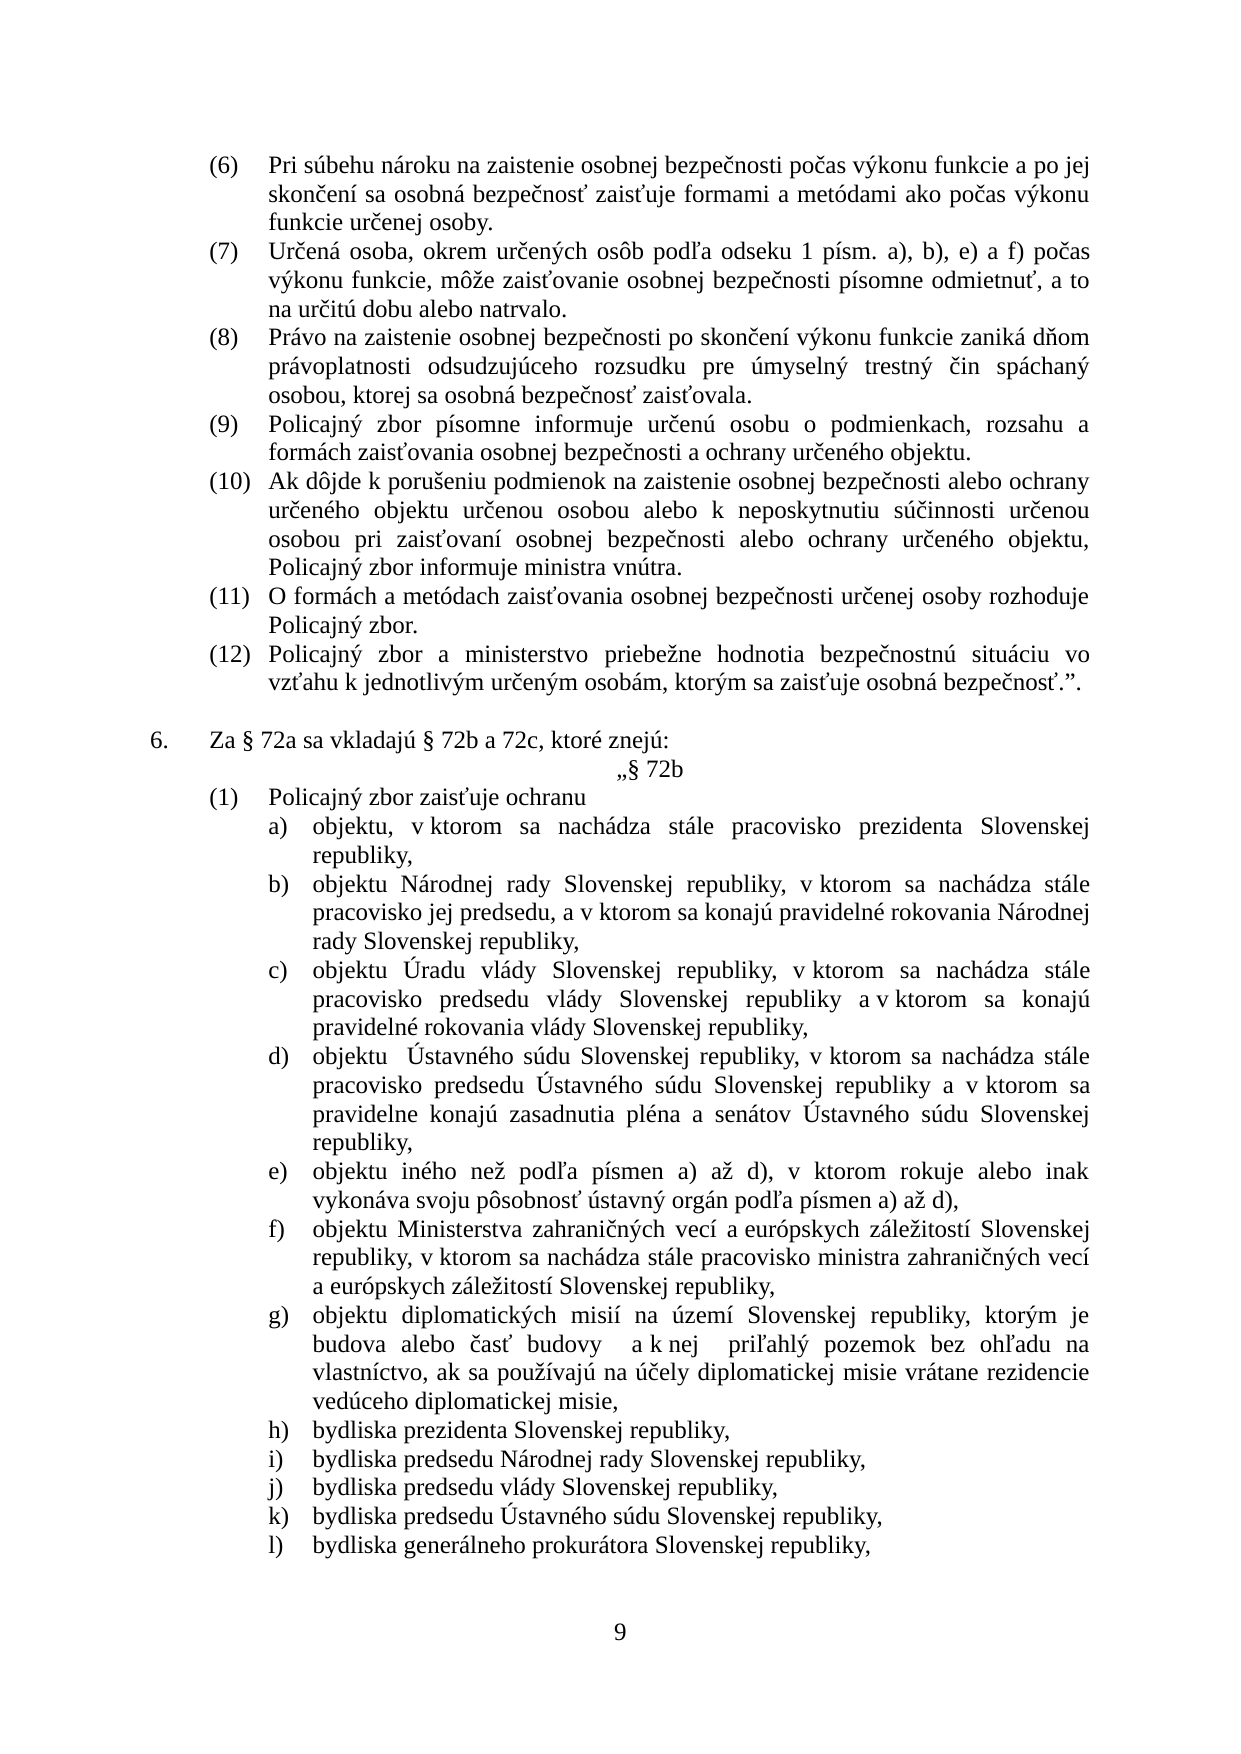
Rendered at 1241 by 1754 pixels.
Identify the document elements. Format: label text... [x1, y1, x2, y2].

list bydliska predsedu vlády Slovenskej republiky, [268, 1472, 1090, 1501]
list O formách a metódach zaisťovania osobnej bezpečnosti určenej osoby rozhoduje Policajný zbor. [209, 581, 1090, 639]
list objektu, v ktorom sa nachádza stále pracovisko prezidenta Slovenskej republiky, [268, 811, 1090, 869]
list Právo na zaistenie osobnej bezpečnosti po skončení výkonu funkcie zaniká dňom právoplatnosti odsudzujúceho rozsudku pre úmyselný trestný čin spáchaný osobou, ktorej sa osobná bezpečnosť zaisťovala. [209, 322, 1090, 409]
list Policajný zbor písomne informuje určenú osobu o podmienkach, rozsahu a formách zaisťovania osobnej bezpečnosti a ochrany určeného objektu. [209, 409, 1090, 466]
list bydliska predsedu Národnej rady Slovenskej republiky, [268, 1444, 1090, 1472]
list bydliska predsedu Ústavného súdu Slovenskej republiky, [268, 1501, 1090, 1530]
list Policajný zbor a ministerstvo priebežne hodnotia bezpečnostnú situáciu vo vzťahu k jednotlivým určeným osobám, ktorým sa zaisťuje osobná bezpečnosť.”. [209, 639, 1090, 696]
list objektu iného než podľa písmen a) až d), v ktorom rokuje alebo inak vykonáva svoju pôsobnosť ústavný orgán podľa písmen a) až d), [268, 1156, 1090, 1214]
list Pri súbehu nároku na zaistenie osobnej bezpečnosti počas výkonu funkcie a po jej skončení sa osobná bezpečnosť zaisťuje formami a metódami ako počas výkonu funkcie určenej osoby. [209, 150, 1090, 236]
list Za § 72a sa vkladajú § 72b a 72c, ktoré znejú: [150, 725, 1090, 754]
list objektu Ministerstva zahraničných vecí a európskych záležitostí Slovenskej republiky, v ktorom sa nachádza stále pracovisko ministra zahraničných vecí a európskych záležitostí Slovenskej republiky, [268, 1214, 1090, 1300]
list objektu Národnej rady Slovenskej republiky, v ktorom sa nachádza stále pracovisko jej predsedu, a v ktorom sa konajú pravidelné rokovania Národnej rady Slovenskej republiky, [268, 869, 1090, 955]
list objektu Úradu vlády Slovenskej republiky, v ktorom sa nachádza stále pracovisko predsedu vlády Slovenskej republiky a v ktorom sa konajú pravidelné rokovania vlády Slovenskej republiky, [268, 955, 1090, 1041]
list Ak dôjde k porušeniu podmienok na zaistenie osobnej bezpečnosti alebo ochrany určeného objektu určenou osobou alebo k neposkytnutiu súčinnosti určenou osobou pri zaisťovaní osobnej bezpečnosti alebo ochrany určeného objektu, Policajný zbor informuje ministra vnútra. [209, 466, 1090, 581]
list bydliska prezidenta Slovenskej republiky, [268, 1415, 1090, 1444]
list Policajný zbor zaisťuje ochranu [209, 782, 1090, 811]
list bydliska generálneho prokurátora Slovenskej republiky, [268, 1530, 1090, 1559]
text „§ 72b [209, 754, 1090, 782]
list Určená osoba, okrem určených osôb podľa odseku 1 písm. a), b), e) a f) počas výkonu funkcie, môže zaisťovanie osobnej bezpečnosti písomne odmietnuť, a to na určitú dobu alebo natrvalo. [209, 236, 1090, 322]
list objektu diplomatických misií na území Slovenskej republiky, ktorým je budova alebo časť budovy a k nej priľahlý pozemok bez ohľadu na vlastníctvo, ak sa používajú na účely diplomatickej misie vrátane rezidencie vedúceho diplomatickej misie, [268, 1300, 1090, 1415]
list objektu Ústavného súdu Slovenskej republiky, v ktorom sa nachádza stále pracovisko predsedu Ústavného súdu Slovenskej republiky a v ktorom sa pravidelne konajú zasadnutia pléna a senátov Ústavného súdu Slovenskej republiky, [268, 1041, 1090, 1156]
